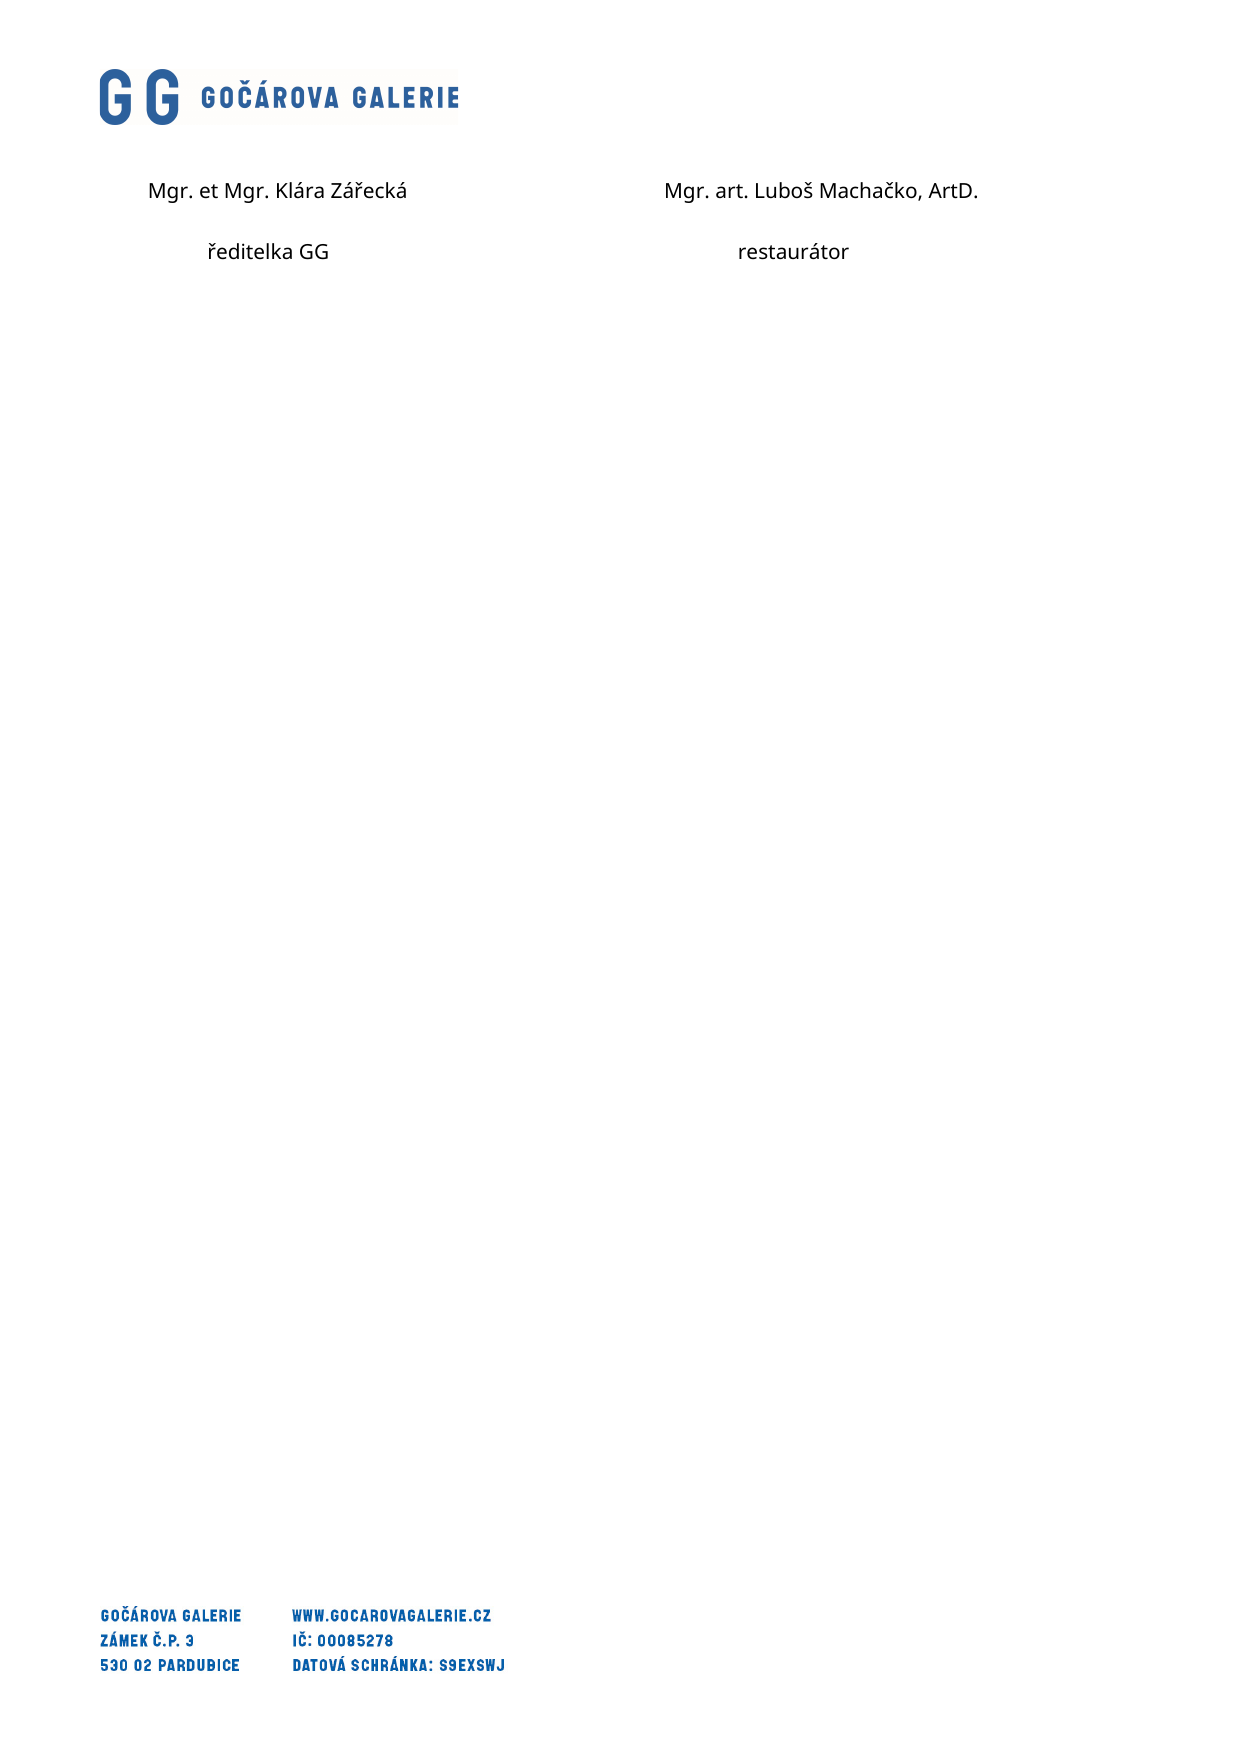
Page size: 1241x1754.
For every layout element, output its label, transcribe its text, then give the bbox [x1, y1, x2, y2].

text ředitelka GG restaurátor [148, 237, 1093, 266]
picture [99, 69, 459, 125]
list Mgr. et Mgr. Klára Zářecká Mgr. art. Luboš Machačko, ArtD. [148, 176, 1093, 204]
picture [100, 1606, 787, 1754]
